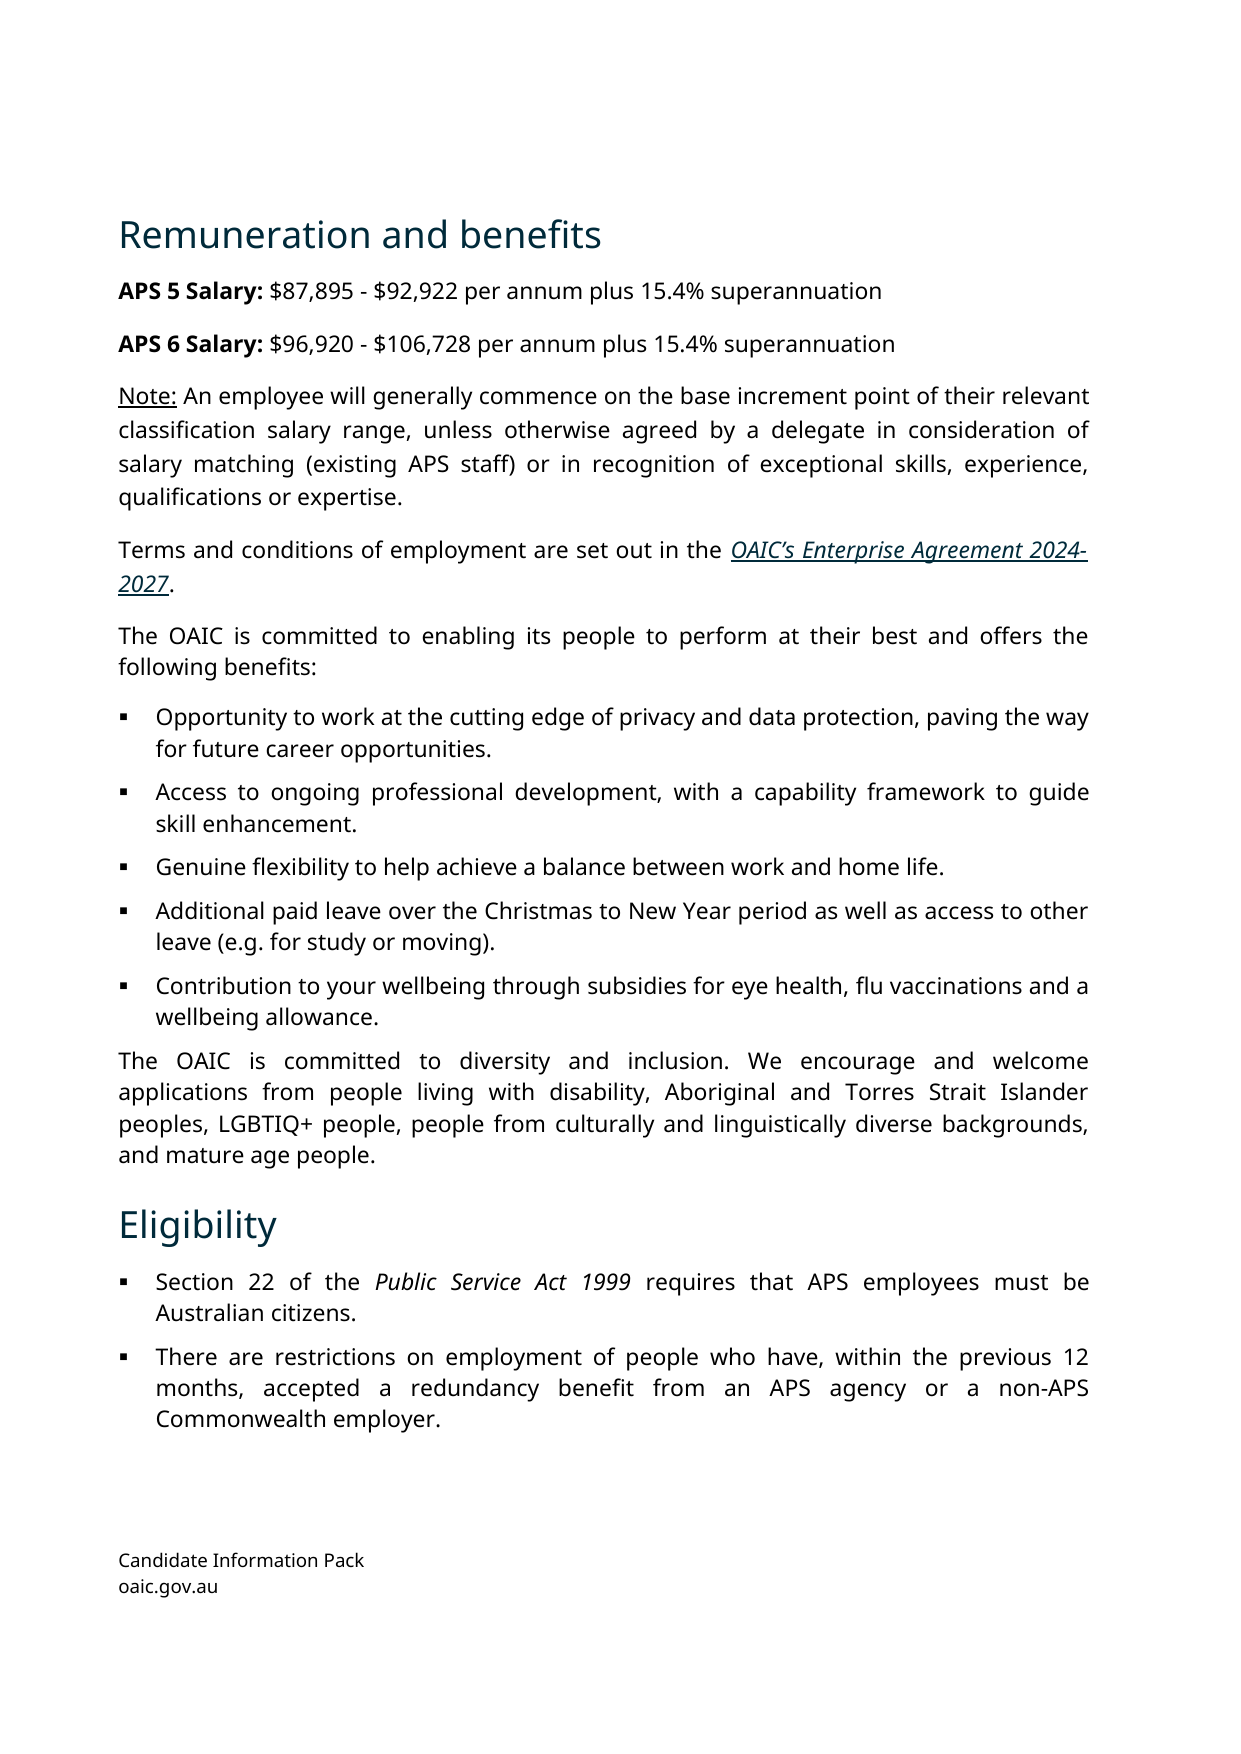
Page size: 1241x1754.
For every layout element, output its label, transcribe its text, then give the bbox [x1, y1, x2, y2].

list There are restrictions on employment of people who have, within the previous 12 months, accepted a redundancy benefit from an APS agency or a non-APS Commonwealth employer. [118, 1341, 1090, 1435]
subtitle Remuneration and benefits [118, 215, 1090, 256]
subtitle Eligibility [118, 1206, 1090, 1247]
list Section 22 of the Public Service Act 1999 requires that APS employees must be Australian citizens. [118, 1266, 1090, 1328]
list Opportunity to work at the cutting edge of privacy and data protection, paving the way for future career opportunities. [118, 701, 1090, 764]
text The OAIC is committed to enabling its people to perform at their best and offers the following benefits: [118, 620, 1090, 683]
text APS 5 Salary: $87,895 - $92,922 per annum plus 15.4% superannuation [118, 275, 1090, 306]
list Additional paid leave over the Christmas to New Year period as well as access to other leave (e.g. for study or moving). [118, 895, 1090, 958]
text APS 6 Salary: $96,920 - $106,728 per annum plus 15.4% superannuation [118, 328, 1090, 359]
list Genuine flexibility to help achieve a balance between work and home life. [118, 851, 1090, 883]
text The OAIC is committed to diversity and inclusion. We encourage and welcome applications from people living with disability, Aboriginal and Torres Strait Islander peoples, LGBTIQ+ people, people from culturally and linguistically diverse backgrounds, and mature age people. [118, 1045, 1090, 1170]
text Note: An employee will generally commence on the base increment point of their relevant classification salary range, unless otherwise agreed by a delegate in consideration of salary matching (existing APS staff) or in recognition of exceptional skills, experience, qualifications or expertise. [118, 380, 1090, 513]
text Terms and conditions of employment are set out in the OAIC’s Enterprise Agreement 2024-2027. [118, 534, 1090, 599]
list Access to ongoing professional development, with a capability framework to guide skill enhancement. [118, 776, 1090, 839]
list Contribution to your wellbeing through subsidies for eye health, flu vaccinations and a wellbeing allowance. [118, 970, 1090, 1033]
